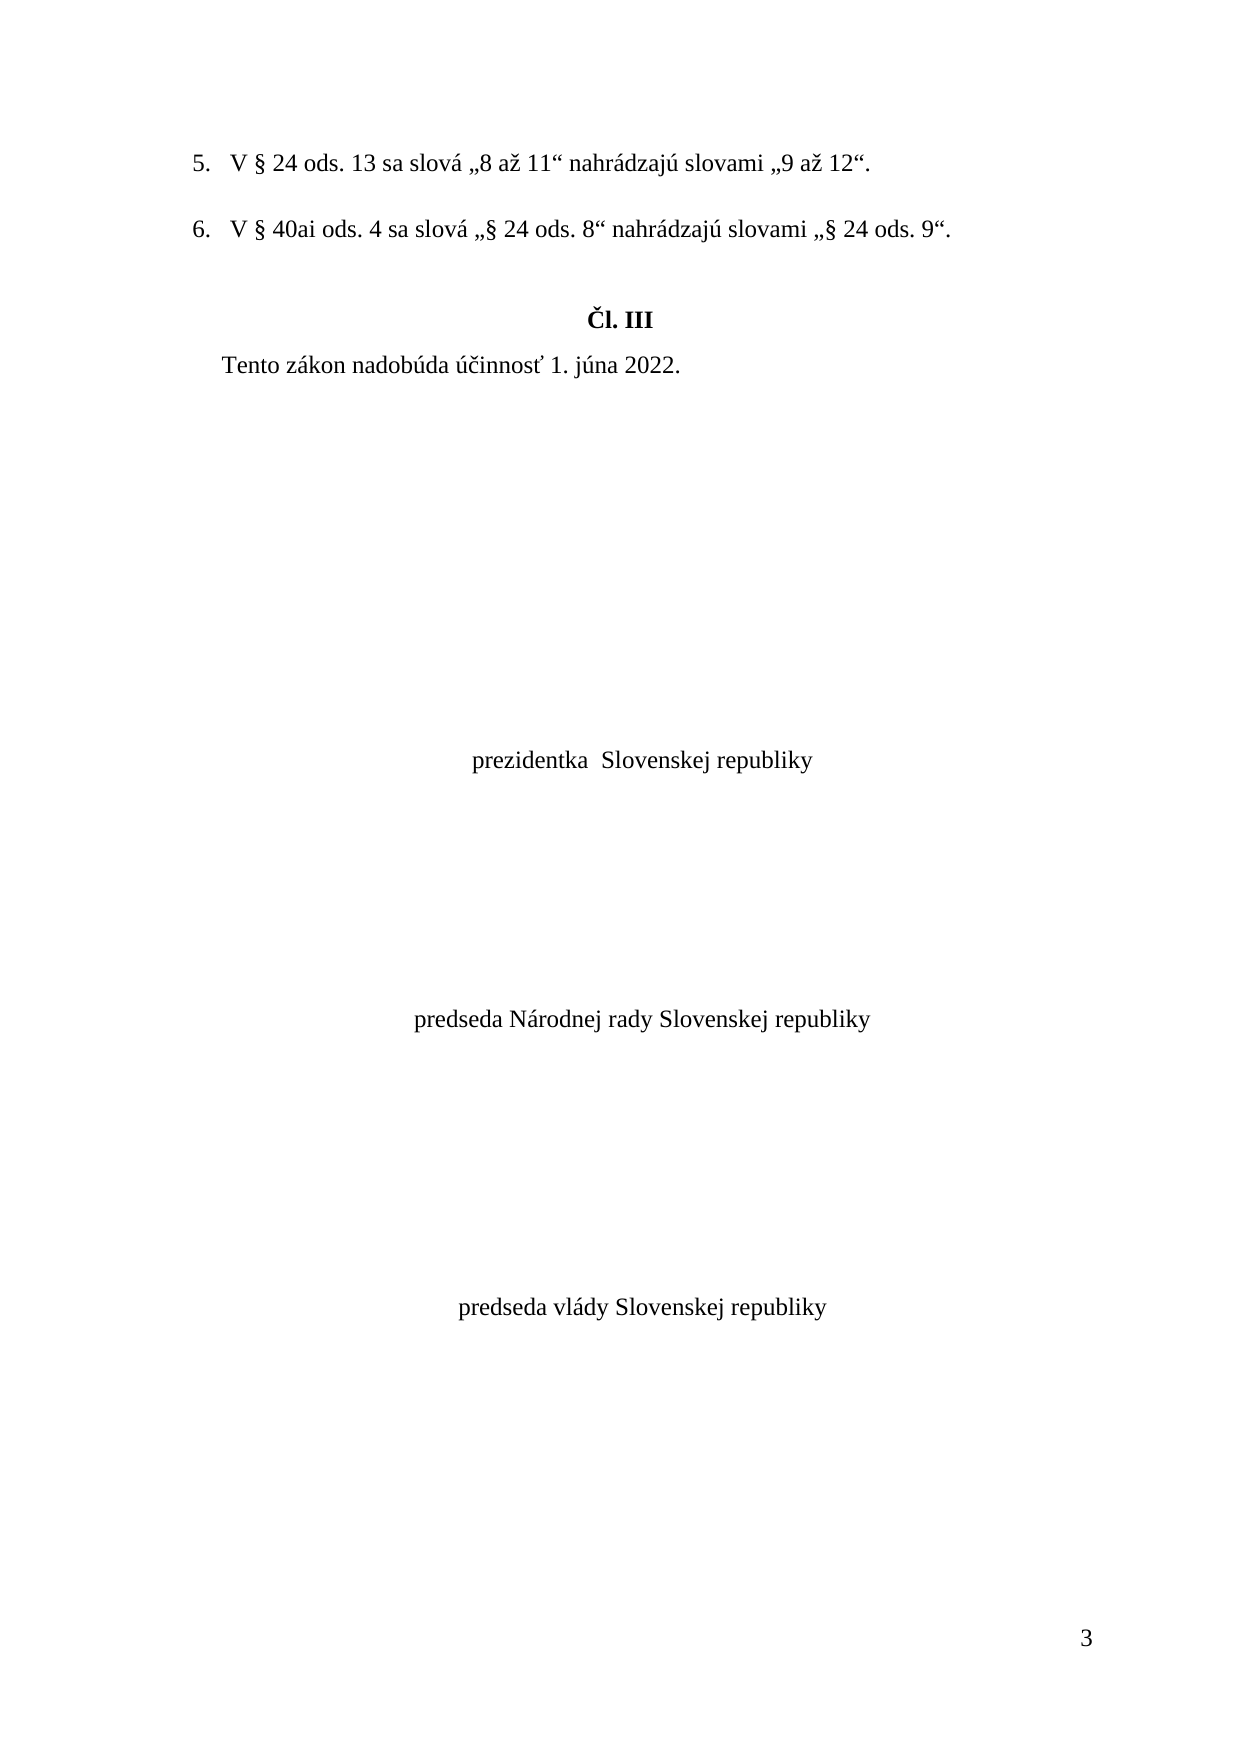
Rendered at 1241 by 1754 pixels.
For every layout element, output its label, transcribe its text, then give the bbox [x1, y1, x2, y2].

text prezidentka Slovenskej republiky [148, 746, 1093, 774]
text predseda Národnej rady Slovenskej republiky [148, 1004, 1093, 1033]
list V § 24 ods. 13 sa slová „8 až 11“ nahrádzajú slovami „9 až 12“. [192, 148, 1093, 176]
text Tento zákon nadobúda účinnosť 1. júna 2022. [148, 350, 1093, 379]
text Čl. III [148, 305, 1093, 333]
list V § 40ai ods. 4 sa slová „§ 24 ods. 8“ nahrádzajú slovami „§ 24 ods. 9“. [192, 214, 1093, 242]
text predseda vlády Slovenskej republiky [148, 1292, 1093, 1321]
